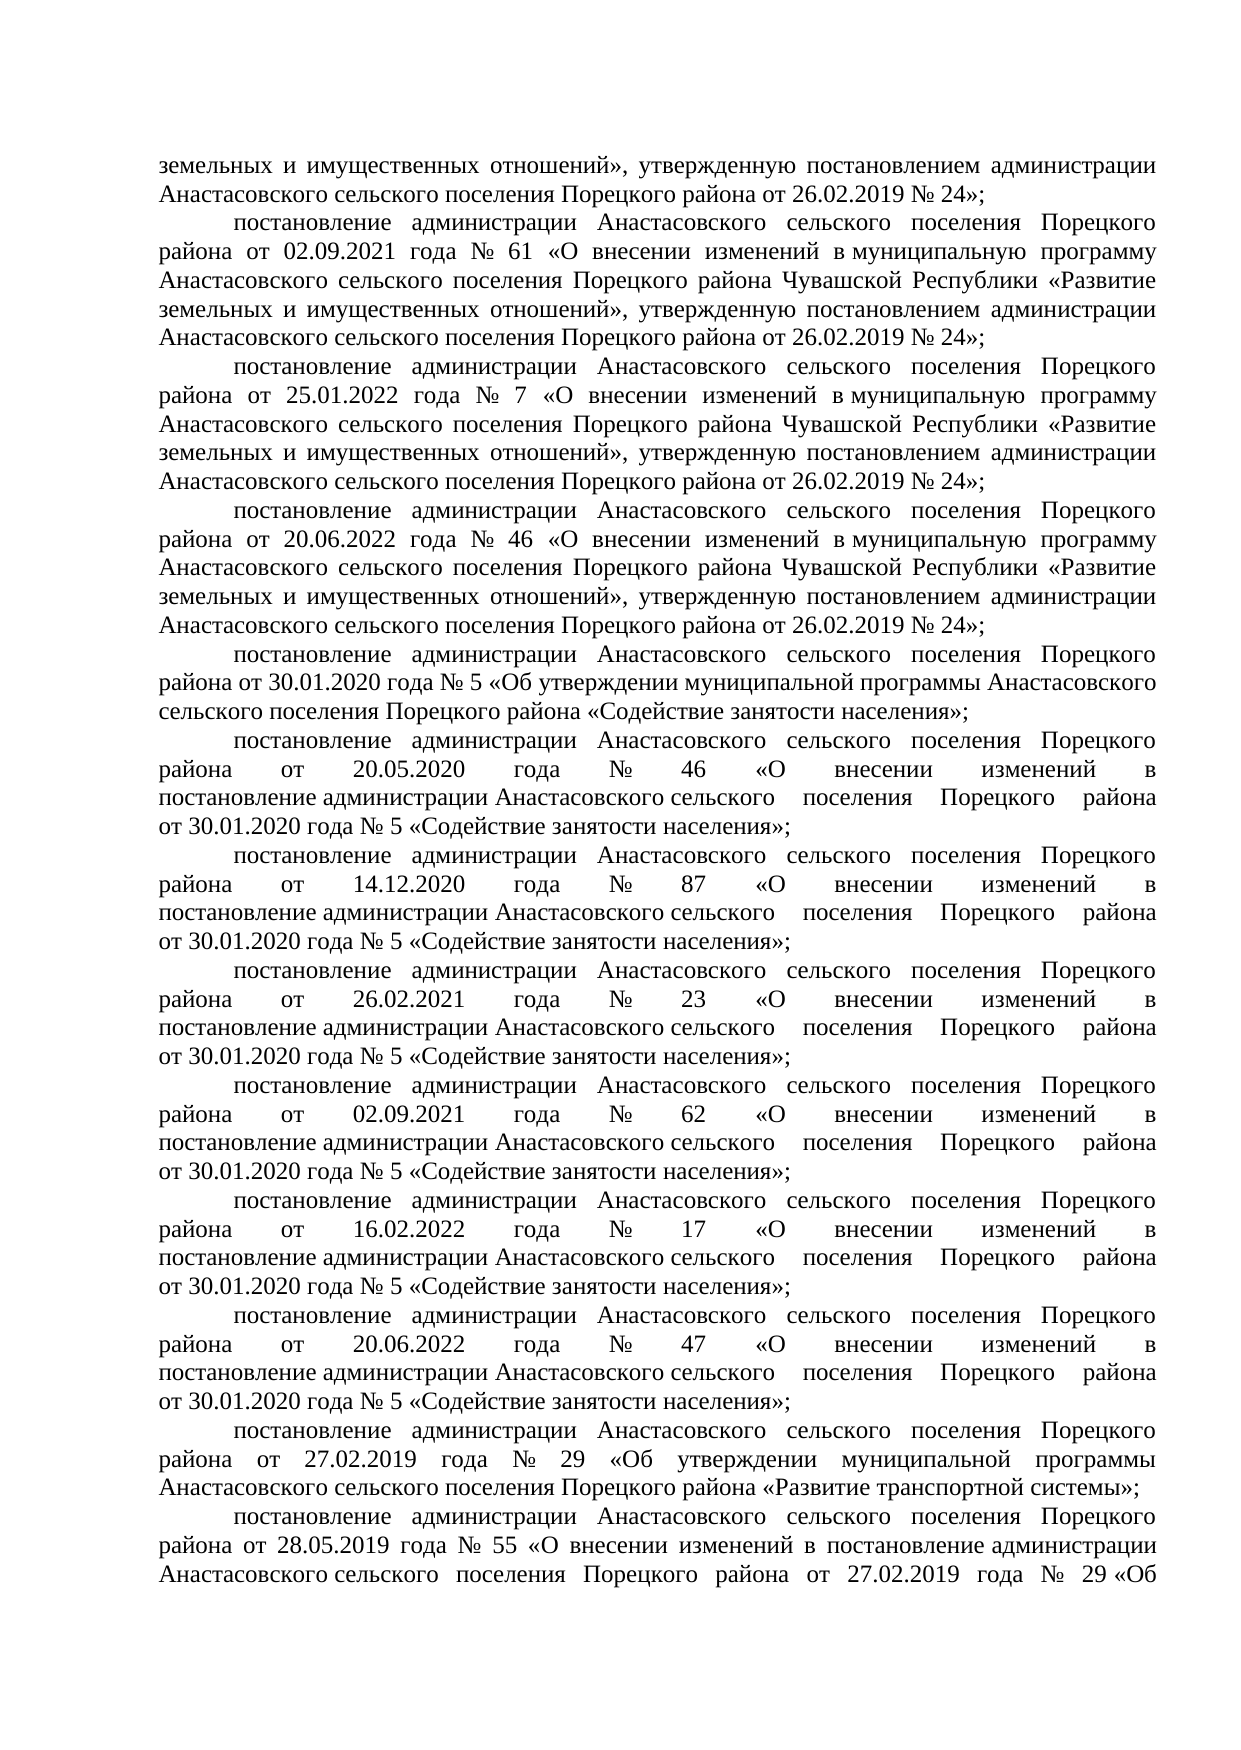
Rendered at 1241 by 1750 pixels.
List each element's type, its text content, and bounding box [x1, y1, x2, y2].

text постановление администрации Анастасовского сельского поселения Порецкого района от 27.02.2019 года № 29 «Об утверждении муниципальной программы Анастасовского сельского поселения Порецкого района «Развитие транспортной системы»; [158, 1415, 1157, 1501]
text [158, 1501, 1157, 1587]
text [158, 150, 1157, 207]
text постановление администрации Анастасовского сельского поселения Порецкого района от 20.05.2020 года № 46 «О внесении изменений в постановление администрации Анастасовского сельского поселения Порецкого района от 30.01.2020 года № 5 «Содействие занятости населения»; [158, 725, 1157, 840]
text постановление администрации Анастасовского сельского поселения Порецкого района от 20.06.2022 года № 47 «О внесении изменений в постановление администрации Анастасовского сельского поселения Порецкого района от 30.01.2020 года № 5 «Содействие занятости населения»; [158, 1300, 1157, 1415]
text постановление администрации Анастасовского сельского поселения Порецкого района от 25.01.2022 года № 7 «О внесении изменений в муниципальную программу Анастасовского сельского поселения Порецкого района Чувашской Республики «Развитие земельных и имущественных отношений», утвержденную постановлением администрации Анастасовского сельского поселения Порецкого района от 26.02.2019 № 24»; [158, 351, 1157, 495]
text постановление администрации Анастасовского сельского поселения Порецкого района от 14.12.2020 года № 87 «О внесении изменений в постановление администрации Анастасовского сельского поселения Порецкого района от 30.01.2020 года № 5 «Содействие занятости населения»; [158, 840, 1157, 955]
text постановление администрации Анастасовского сельского поселения Порецкого района от 02.09.2021 года № 62 «О внесении изменений в постановление администрации Анастасовского сельского поселения Порецкого района от 30.01.2020 года № 5 «Содействие занятости населения»; [158, 1070, 1157, 1185]
text постановление администрации Анастасовского сельского поселения Порецкого района от 02.09.2021 года № 61 «О внесении изменений в муниципальную программу Анастасовского сельского поселения Порецкого района Чувашской Республики «Развитие земельных и имущественных отношений», утвержденную постановлением администрации Анастасовского сельского поселения Порецкого района от 26.02.2019 № 24»; [158, 207, 1157, 351]
text постановление администрации Анастасовского сельского поселения Порецкого района от 30.01.2020 года № 5 «Об утверждении муниципальной программы Анастасовского сельского поселения Порецкого района «Содействие занятости населения»; [158, 639, 1157, 725]
text постановление администрации Анастасовского сельского поселения Порецкого района от 26.02.2021 года № 23 «О внесении изменений в постановление администрации Анастасовского сельского поселения Порецкого района от 30.01.2020 года № 5 «Содействие занятости населения»; [158, 955, 1157, 1070]
text постановление администрации Анастасовского сельского поселения Порецкого района от 20.06.2022 года № 46 «О внесении изменений в муниципальную программу Анастасовского сельского поселения Порецкого района Чувашской Республики «Развитие земельных и имущественных отношений», утвержденную постановлением администрации Анастасовского сельского поселения Порецкого района от 26.02.2019 № 24»; [158, 495, 1157, 639]
text постановление администрации Анастасовского сельского поселения Порецкого района от 16.02.2022 года № 17 «О внесении изменений в постановление администрации Анастасовского сельского поселения Порецкого района от 30.01.2020 года № 5 «Содействие занятости населения»; [158, 1185, 1157, 1300]
